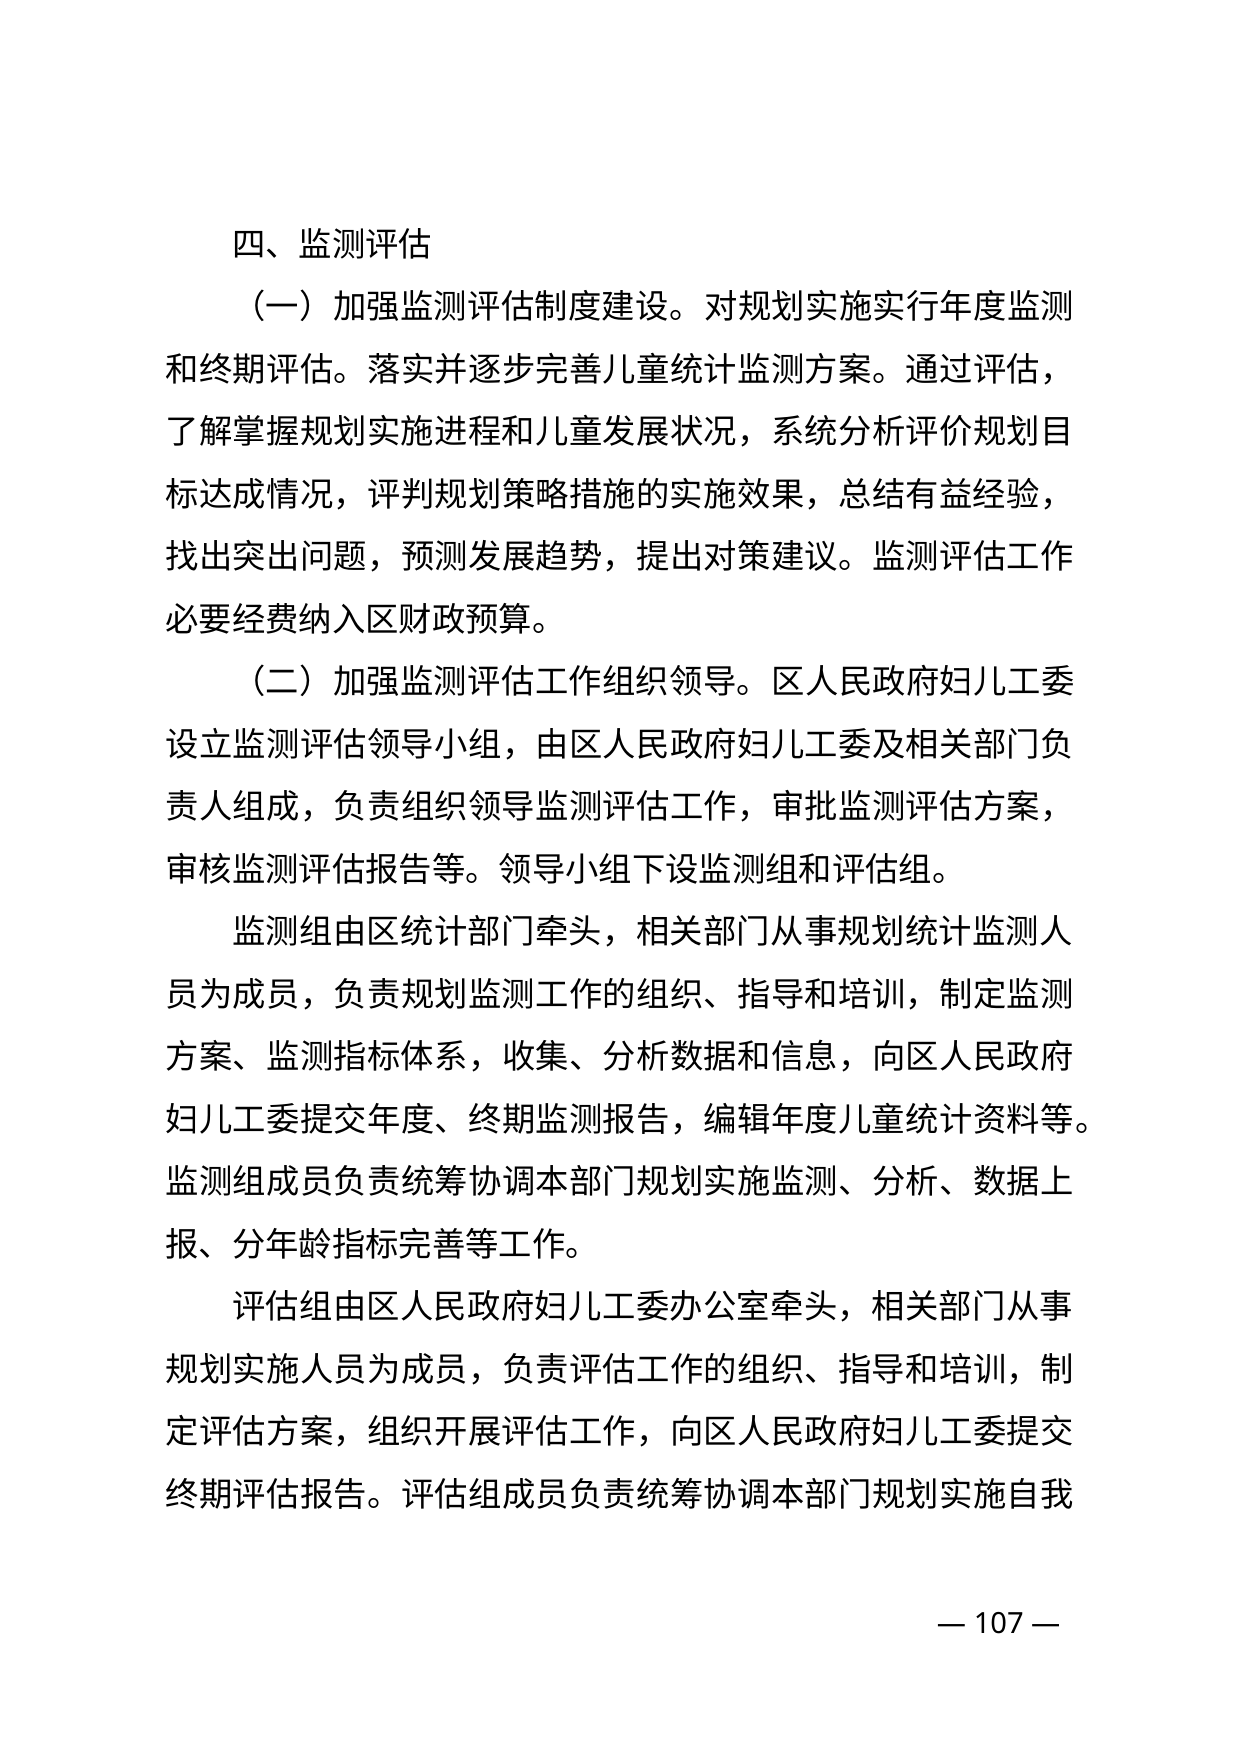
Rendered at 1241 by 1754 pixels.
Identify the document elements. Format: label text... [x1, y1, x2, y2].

text 监测组由区统计部门牵头，相关部门从事规划统计监测人员为成员，负责规划监测工作的组织、指导和培训，制定监测方案、监测指标体系，收集、分析数据和信息，向区人民政府妇儿工委提交年度、终期监测报告，编辑年度儿童统计资料等。监测组成员负责统筹协调本部门规划实施监测、分析、数据上报、分年龄指标完善等工作。 [165, 894, 1075, 1269]
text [165, 1269, 1075, 1519]
text （一）加强监测评估制度建设。对规划实施实行年度监测和终期评估。落实并逐步完善儿童统计监测方案。通过评估，了解掌握规划实施进程和儿童发展状况，系统分析评价规划目标达成情况，评判规划策略措施的实施效果，总结有益经验，找出突出问题，预测发展趋势，提出对策建议。监测评估工作必要经费纳入区财政预算。 [165, 269, 1075, 644]
text 四、监测评估 [165, 206, 1075, 269]
text （二）加强监测评估工作组织领导。区人民政府妇儿工委设立监测评估领导小组，由区人民政府妇儿工委及相关部门负责人组成，负责组织领导监测评估工作，审批监测评估方案，审核监测评估报告等。领导小组下设监测组和评估组。 [165, 644, 1075, 894]
